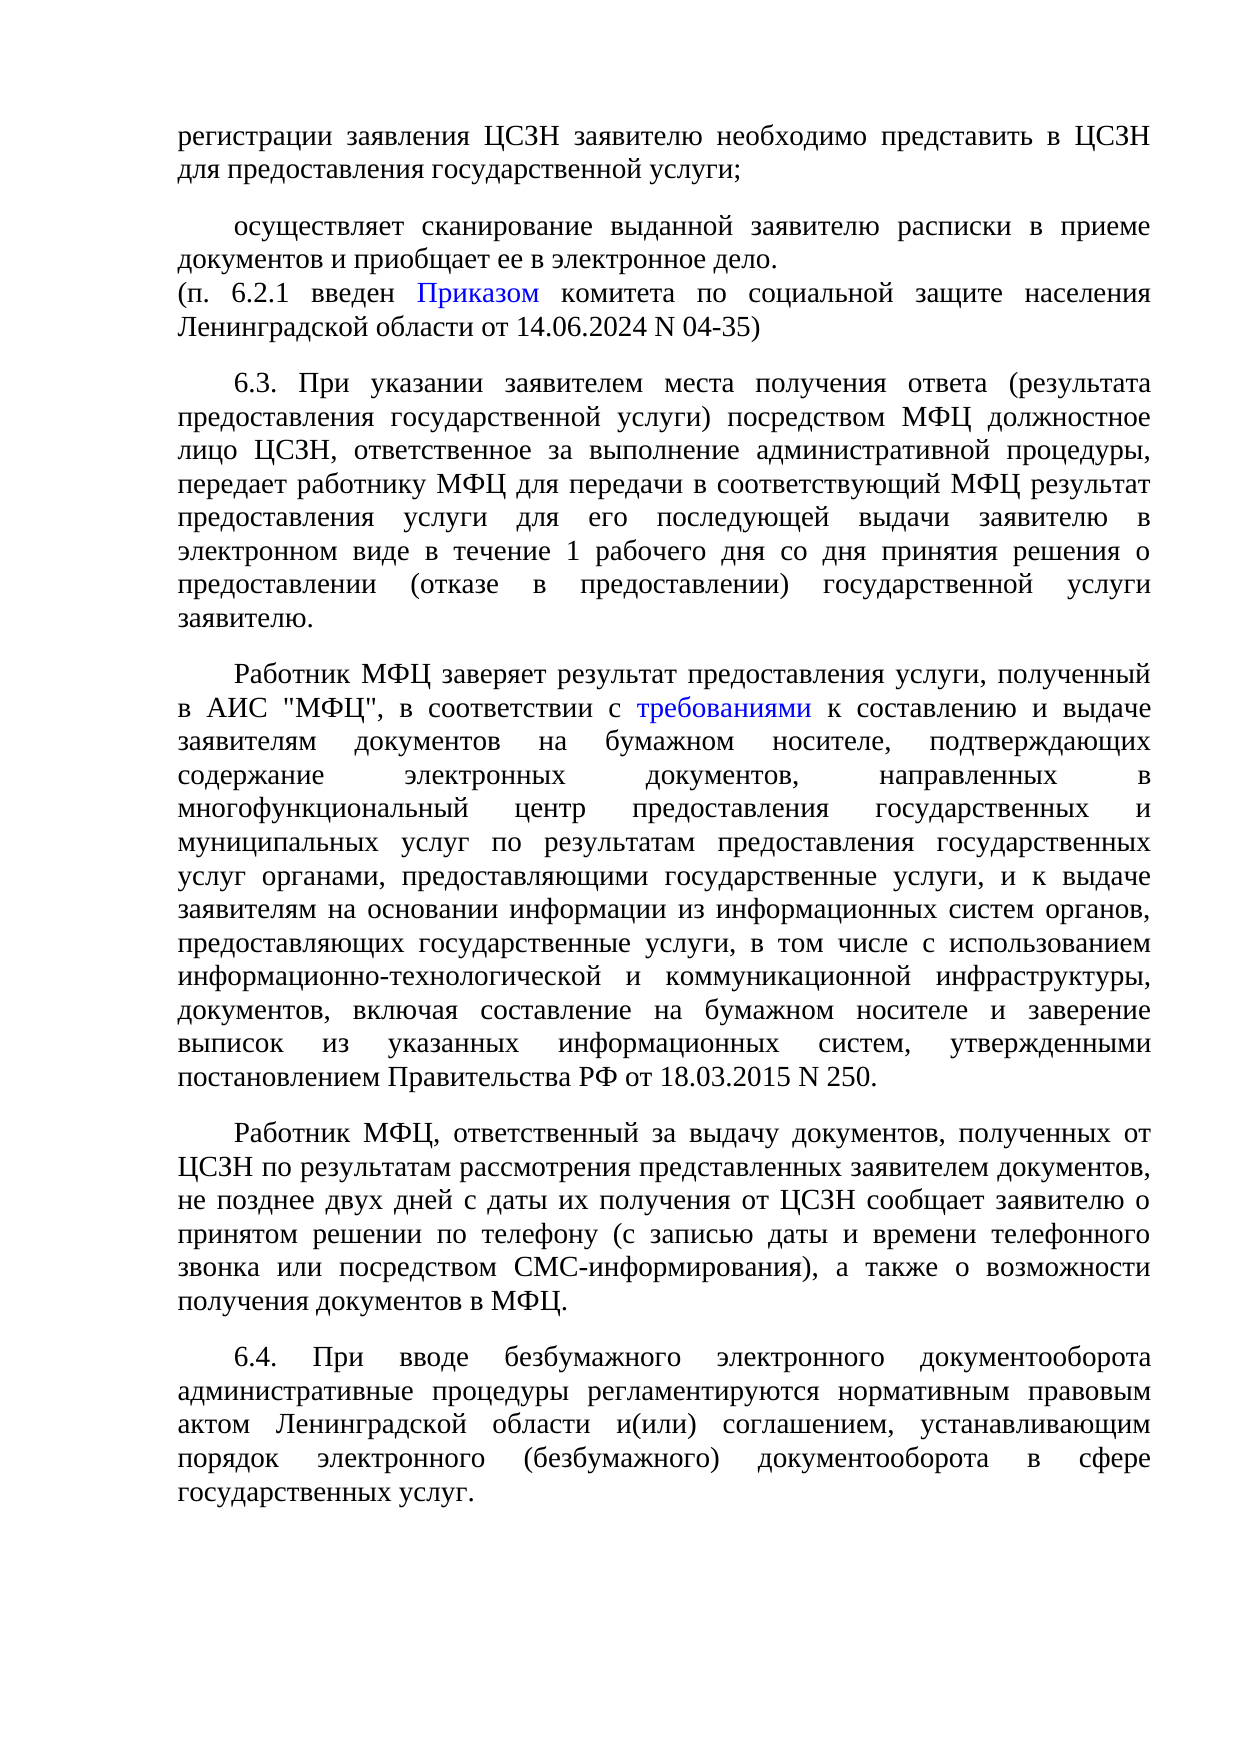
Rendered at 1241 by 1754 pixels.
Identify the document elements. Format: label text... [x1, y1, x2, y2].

text (п. 6.2.1 введен Приказом комитета по социальной защите населения Ленинградской области от 14.06.2024 N 04-35) [177, 275, 1152, 342]
text Работник МФЦ заверяет результат предоставления услуги, полученный в АИС "МФЦ", в соответствии с требованиями к составлению и выдаче заявителям документов на бумажном носителе, подтверждающих содержание электронных документов, направленных в многофункциональный центр предоставления государственных и муниципальных услуг по результатам предоставления государственных услуг органами, предоставляющими государственные услуги, и к выдаче заявителям на основании информации из информационных систем органов, предоставляющих государственные услуги, в том числе с использованием информационно-технологической и коммуникационной инфраструктуры, документов, включая составление на бумажном носителе и заверение выписок из указанных информационных систем, утвержденными постановлением Правительства РФ от 18.03.2015 N 250. [177, 656, 1152, 1092]
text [177, 118, 1152, 185]
text 6.3. При указании заявителем места получения ответа (результата предоставления государственной услуги) посредством МФЦ должностное лицо ЦСЗН, ответственное за выполнение административной процедуры, передает работнику МФЦ для передачи в соответствующий МФЦ результат предоставления услуги для его последующей выдачи заявителю в электронном виде в течение 1 рабочего дня со дня принятия решения о предоставлении (отказе в предоставлении) государственной услуги заявителю. [177, 365, 1152, 633]
text осуществляет сканирование выданной заявителю расписки в приеме документов и приобщает ее в электронное дело. [177, 208, 1152, 275]
text Работник МФЦ, ответственный за выдачу документов, полученных от ЦСЗН по результатам рассмотрения представленных заявителем документов, не позднее двух дней с даты их получения от ЦСЗН сообщает заявителю о принятом решении по телефону (с записью даты и времени телефонного звонка или посредством СМС-информирования), а также о возможности получения документов в МФЦ. [177, 1115, 1152, 1317]
text 6.4. При вводе безбумажного электронного документооборота административные процедуры регламентируются нормативным правовым актом Ленинградской области и(или) соглашением, устанавливающим порядок электронного (безбумажного) документооборота в сфере государственных услуг. [177, 1339, 1152, 1507]
